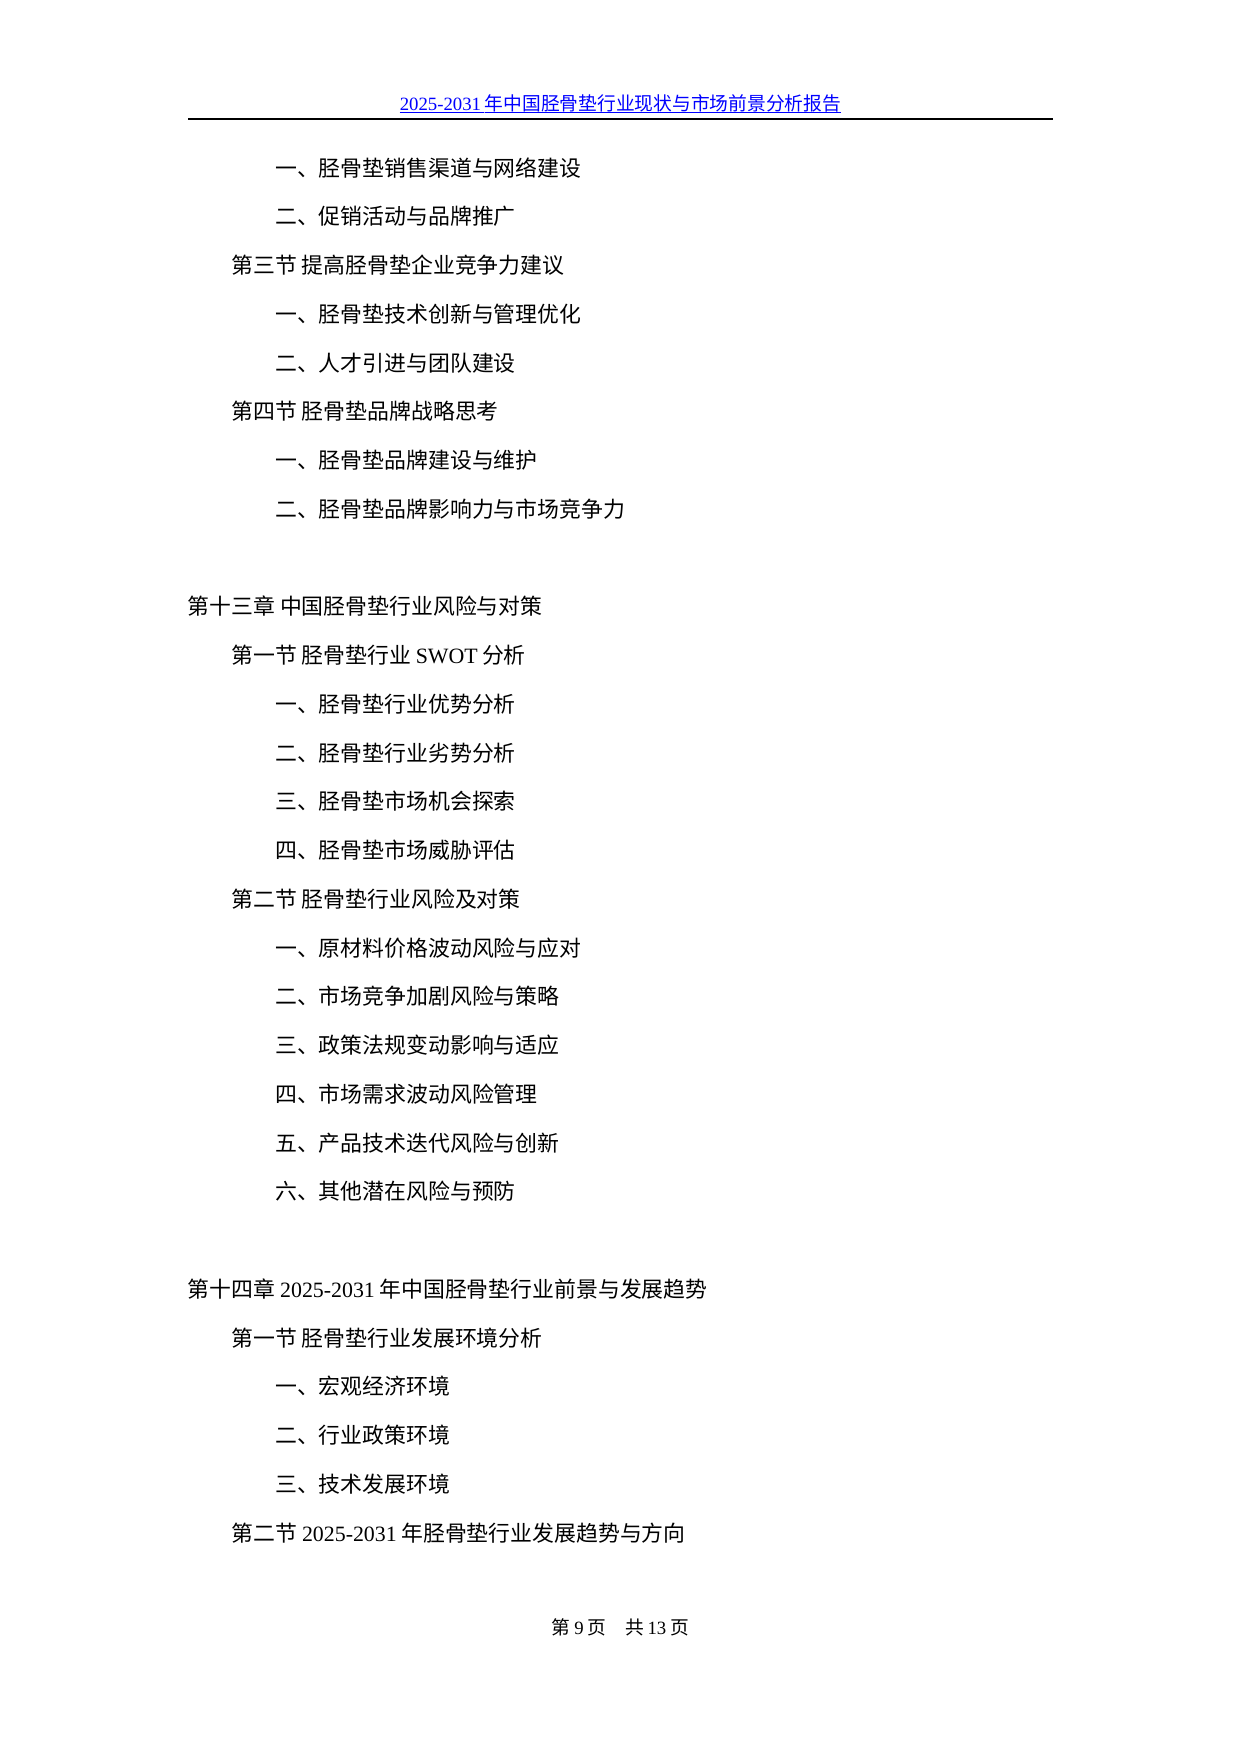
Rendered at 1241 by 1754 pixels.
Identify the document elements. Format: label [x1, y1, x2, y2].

text [187, 150, 1053, 1548]
